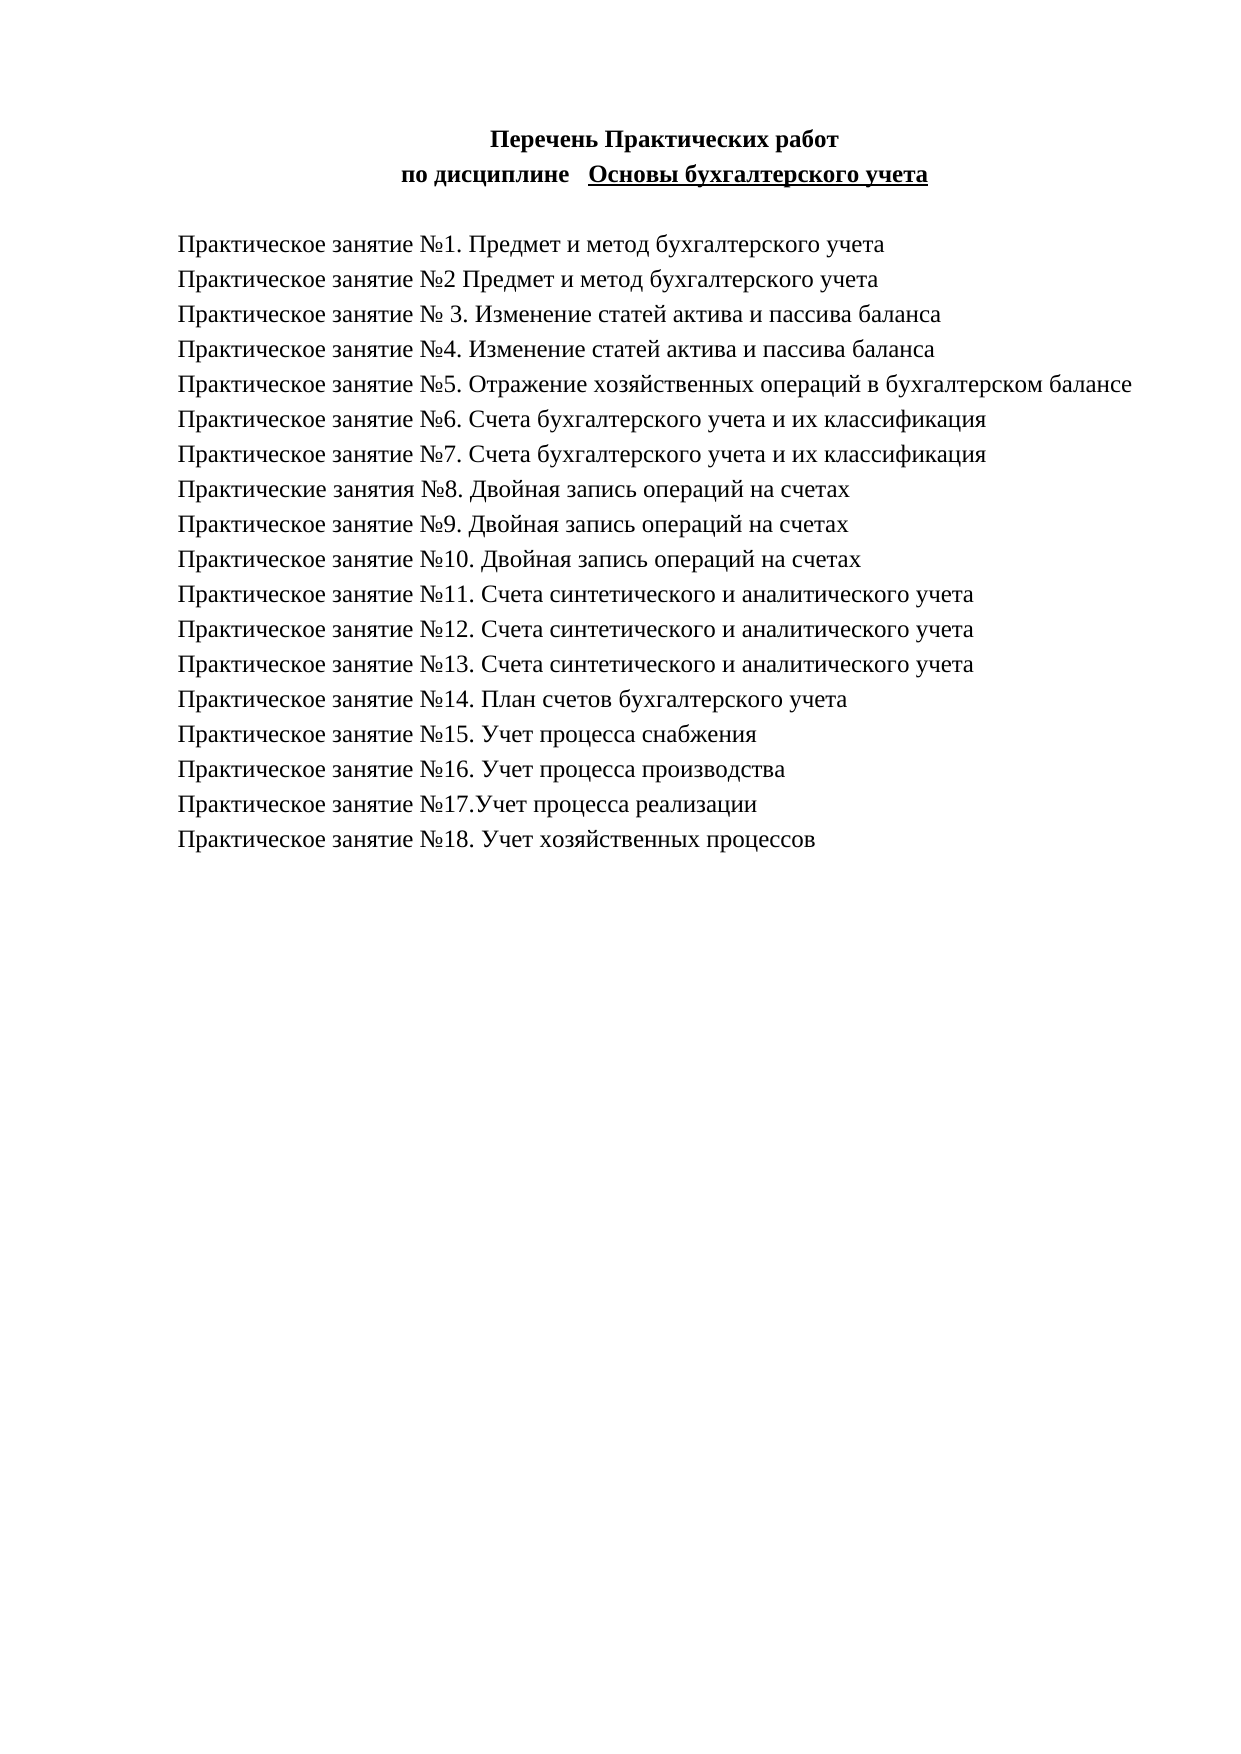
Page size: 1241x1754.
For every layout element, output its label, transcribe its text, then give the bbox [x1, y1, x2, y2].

text Практическое занятие №7. Счета бухгалтерского учета и их классификация [177, 433, 1152, 468]
text Практическое занятие №17.Учет процесса реализации [177, 783, 1152, 818]
text по дисциплине Основы бухгалтерского учета [177, 153, 1152, 188]
text Практическое занятие №6. Счета бухгалтерского учета и их классификация [177, 398, 1152, 433]
text Практическое занятие №10. Двойная запись операций на счетах [177, 538, 1152, 573]
text Практическое занятие №15. Учет процесса снабжения [177, 713, 1152, 748]
text Практическое занятие №1. Предмет и метод бухгалтерского учета [177, 223, 1152, 258]
text Практические занятия №8. Двойная запись операций на счетах [177, 468, 1152, 503]
text Практическое занятие №2 Предмет и метод бухгалтерского учета [177, 258, 1152, 293]
text Практическое занятие №16. Учет процесса производства [177, 748, 1152, 783]
text Практическое занятие №5. Отражение хозяйственных операций в бухгалтерском балансе [177, 363, 1152, 398]
text Практическое занятие №11. Счета синтетического и аналитического учета [177, 573, 1152, 608]
text Практическое занятие №13. Счета синтетического и аналитического учета [177, 643, 1152, 678]
text Практическое занятие №4. Изменение статей актива и пассива баланса [177, 328, 1152, 363]
text Практическое занятие №14. План счетов бухгалтерского учета [177, 678, 1152, 713]
text Практическое занятие № 3. Изменение статей актива и пассива баланса [177, 293, 1152, 328]
text Практическое занятие №9. Двойная запись операций на счетах [177, 503, 1152, 538]
text Практическое занятие №12. Счета синтетического и аналитического учета [177, 608, 1152, 643]
text Перечень Практических работ [177, 118, 1152, 153]
text Практическое занятие №18. Учет хозяйственных процессов [177, 818, 1152, 853]
